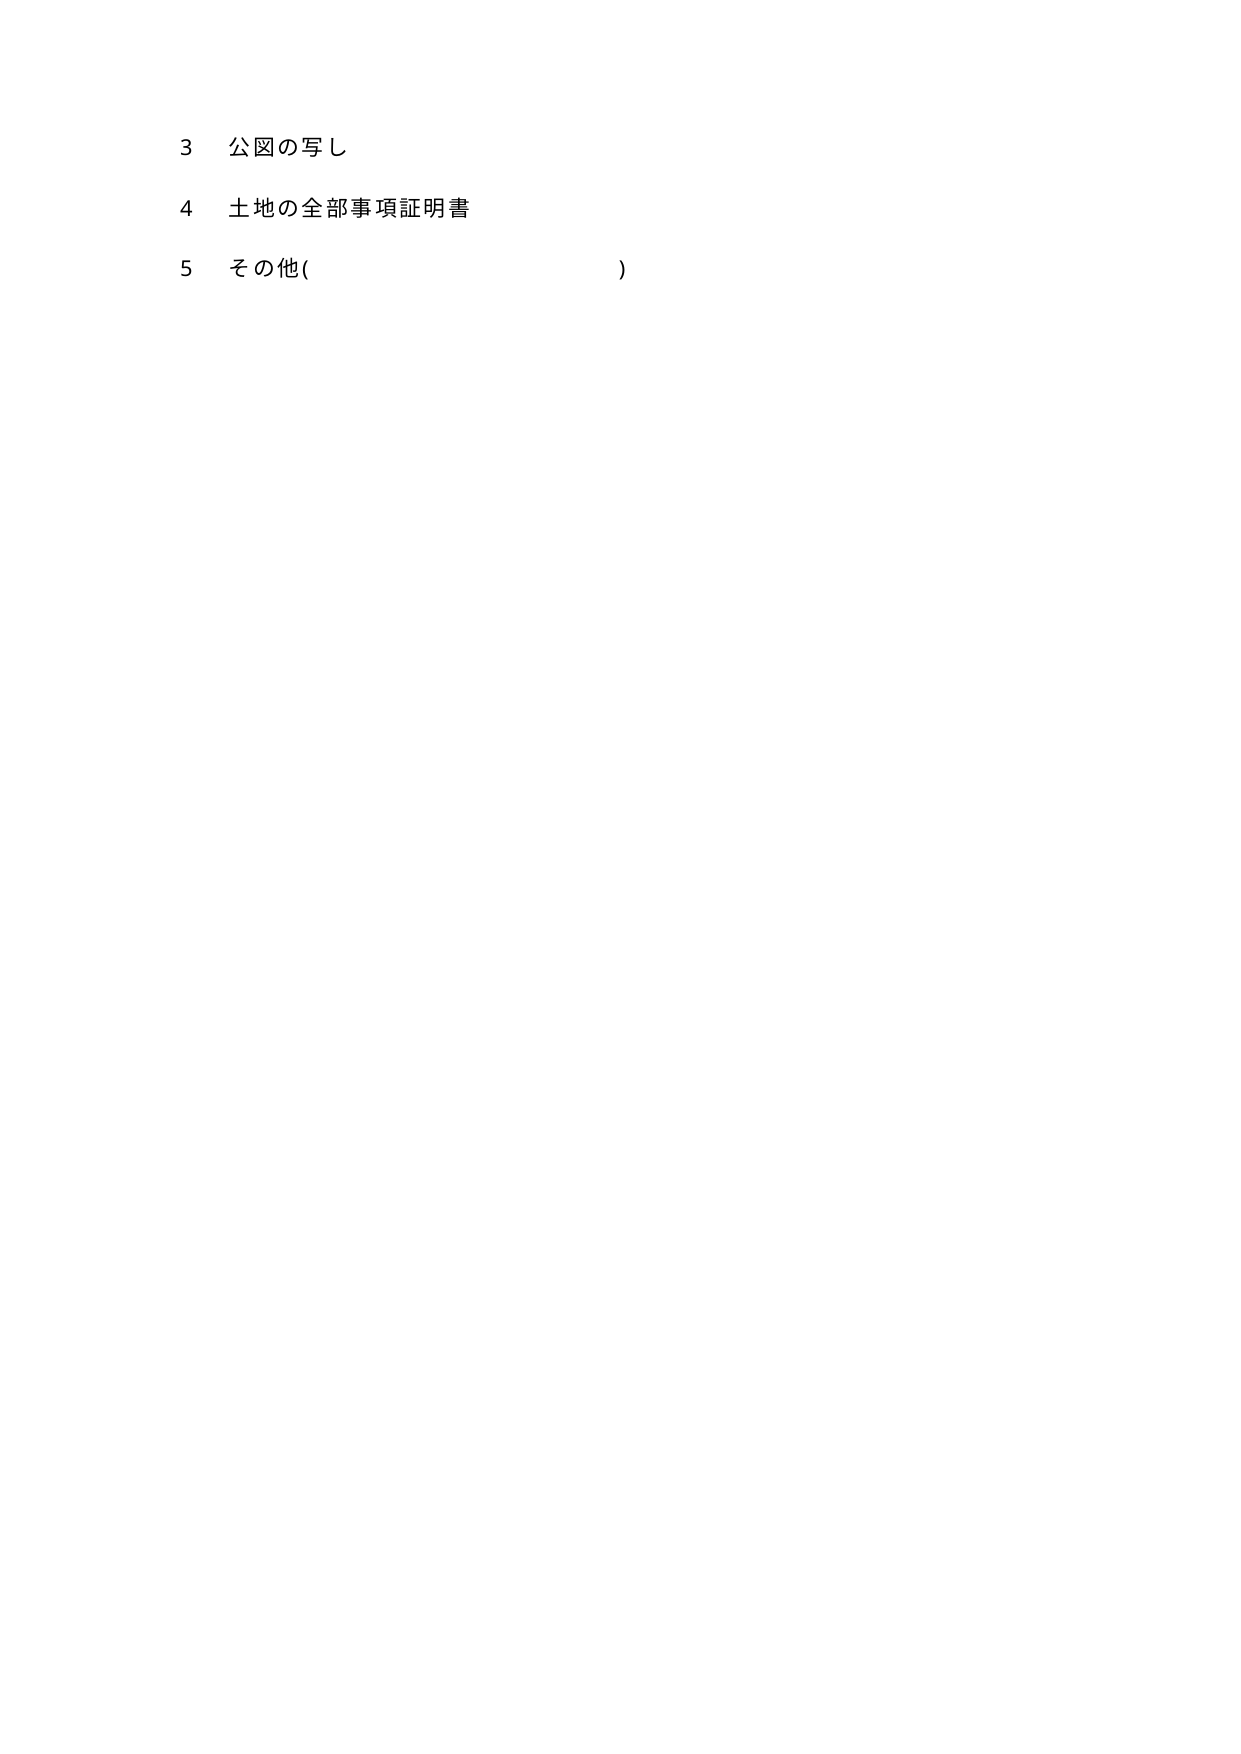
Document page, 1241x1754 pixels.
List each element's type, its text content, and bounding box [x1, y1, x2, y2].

text 4 土地の全部事項証明書 [175, 177, 1106, 237]
text 5 その他( ) [175, 237, 1106, 297]
text 3 公図の写し [175, 116, 1106, 177]
